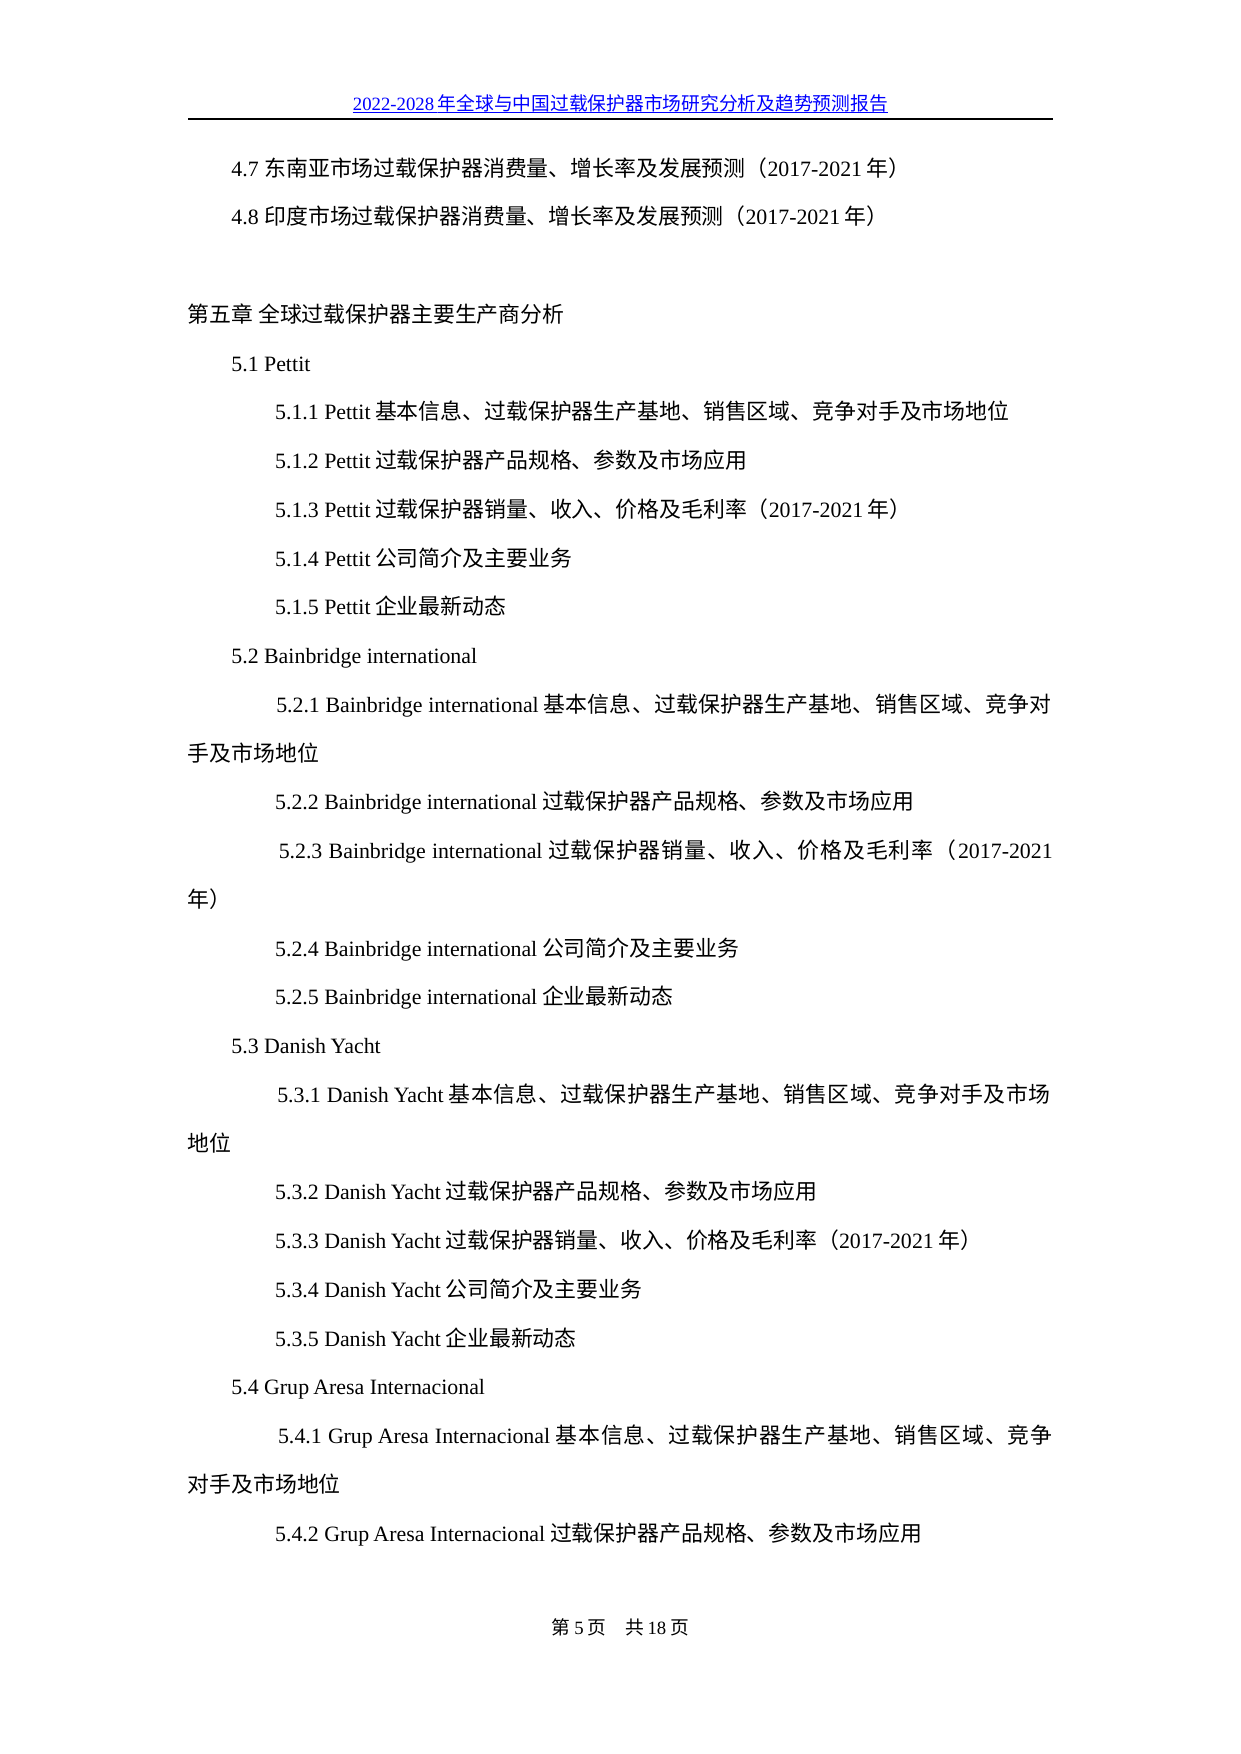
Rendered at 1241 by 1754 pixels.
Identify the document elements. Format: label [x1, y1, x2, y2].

text [187, 150, 1053, 1548]
